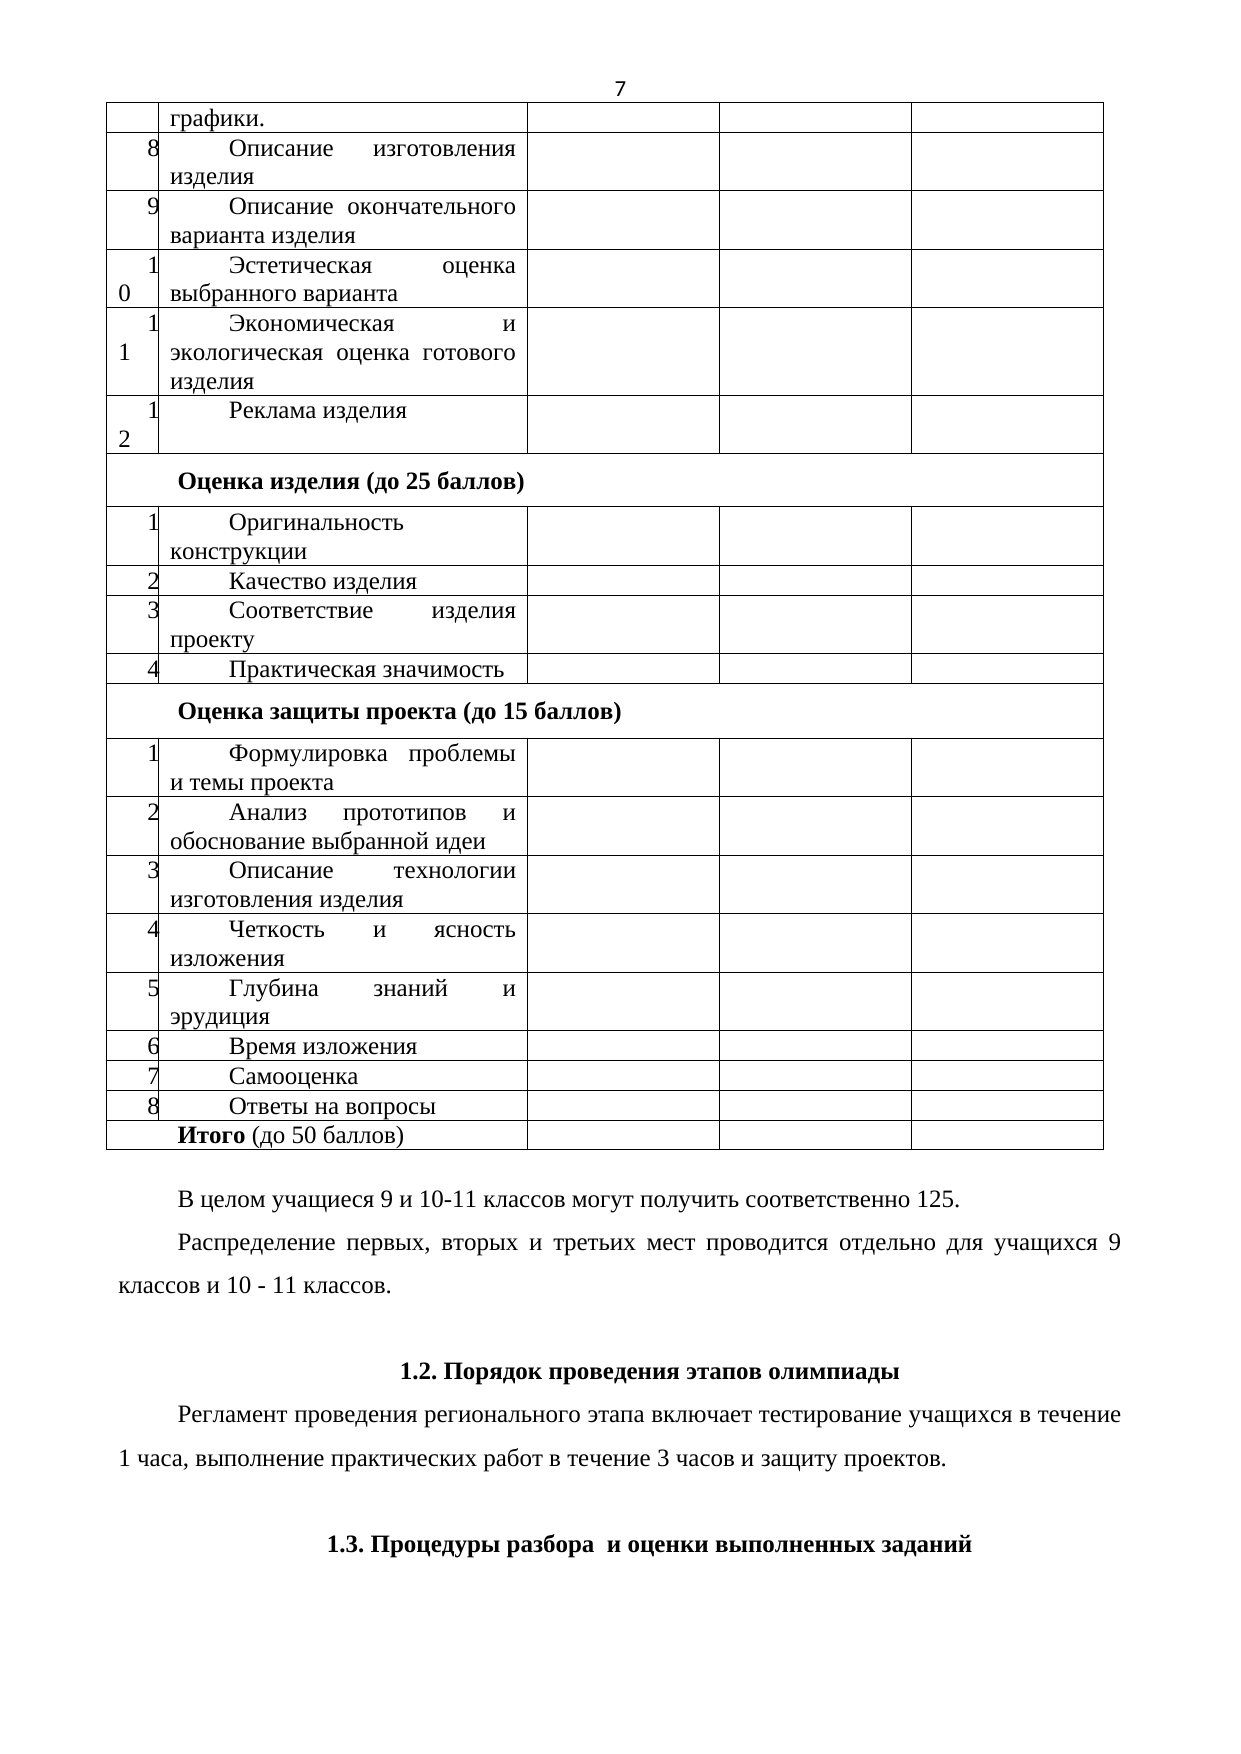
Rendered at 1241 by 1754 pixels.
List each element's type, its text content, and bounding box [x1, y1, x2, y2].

table_cell [528, 133, 719, 190]
table_cell [528, 191, 719, 249]
table_cell Соответствие изделия проекту [159, 596, 527, 653]
table_cell Реклама изделия [159, 396, 527, 453]
table_cell [528, 596, 719, 653]
table_cell [720, 507, 911, 565]
table_cell [720, 566, 911, 594]
table_cell [720, 596, 911, 653]
table_cell Экономическая и экологическая оценка готового изделия [159, 308, 527, 394]
table_cell [528, 103, 719, 132]
table_cell [720, 103, 911, 132]
table_cell Эстетическая оценка выбранного варианта [159, 250, 527, 307]
table_cell Оценка изделия (до 25 баллов) [107, 454, 1103, 506]
table_cell [912, 973, 1103, 1030]
table_cell Практическая значимость [159, 654, 527, 683]
table_cell 3 [107, 856, 158, 913]
table_cell [912, 133, 1103, 190]
table_cell Оценка защиты проекта (до 15 баллов) [107, 684, 1103, 737]
text В целом учащиеся 9 и 10-11 классов могут получить соответственно 125. [118, 1184, 1122, 1213]
table_cell [720, 654, 911, 683]
table_cell [912, 1091, 1103, 1119]
table_cell [912, 507, 1103, 565]
table_cell [912, 914, 1103, 972]
table_cell [528, 1031, 719, 1060]
table_cell [528, 1061, 719, 1090]
table_cell [912, 1061, 1103, 1090]
table_cell Четкость и ясность изложения [159, 914, 527, 972]
table_cell [720, 973, 911, 1030]
table_cell [720, 797, 911, 854]
table_cell [912, 1031, 1103, 1060]
table_cell 5 [107, 973, 158, 1030]
table_cell [912, 654, 1103, 683]
table_cell 12 [107, 396, 158, 453]
table_cell [720, 308, 911, 394]
table_cell [528, 250, 719, 307]
table_cell [528, 507, 719, 565]
table_cell [528, 654, 719, 683]
table_cell [912, 103, 1103, 132]
table_cell Описание изготовления изделия [159, 133, 527, 190]
table_cell 7 [107, 1061, 158, 1090]
table_cell Оригинальность конструкции [159, 507, 527, 565]
table_cell [720, 1061, 911, 1090]
table_cell Ответы на вопросы [159, 1091, 527, 1119]
table_cell 3 [107, 596, 158, 653]
table_cell [720, 396, 911, 453]
table_cell [528, 914, 719, 972]
table_cell [528, 973, 719, 1030]
text 1.3. Процедуры разбора и оценки выполненных заданий [118, 1529, 1122, 1558]
table_cell Формулировка проблемы и темы проекта [159, 739, 527, 796]
table_cell 1 [107, 507, 158, 565]
table_cell [528, 856, 719, 913]
table_cell [912, 191, 1103, 249]
text Распределение первых, вторых и третьих мест проводится отдельно для учащихся 9 классов и 10 - 11 классов. [118, 1227, 1122, 1299]
table_cell [528, 566, 719, 594]
table_cell [912, 308, 1103, 394]
table_cell [720, 1091, 911, 1119]
table_cell 10 [107, 250, 158, 307]
table_cell [912, 396, 1103, 453]
table_cell [912, 250, 1103, 307]
table_cell [528, 797, 719, 854]
table_cell [720, 250, 911, 307]
table_cell [528, 396, 719, 453]
table_cell 2 [107, 566, 158, 594]
table_cell Самооценка [159, 1061, 527, 1090]
table_cell [720, 1031, 911, 1060]
table_cell 7 [107, 103, 158, 132]
table_cell Описание окончательного варианта изделия [159, 191, 527, 249]
table_cell Качество изделия [159, 566, 527, 594]
table_cell [912, 596, 1103, 653]
table_cell [528, 308, 719, 394]
table_cell [720, 191, 911, 249]
table_cell Глубина знаний и эрудиция [159, 973, 527, 1030]
table_cell 11 [107, 308, 158, 394]
table_cell [912, 566, 1103, 594]
table_cell [528, 1121, 719, 1149]
table_cell [720, 739, 911, 796]
table_cell 4 [107, 654, 158, 683]
table_cell Время изложения [159, 1031, 527, 1060]
text Регламент проведения регионального этапа включает тестирование учащихся в течение 1 часа, выполнение практических работ в течение 3 часов и защиту проектов. [118, 1399, 1122, 1471]
table_cell [720, 856, 911, 913]
table_cell Описание технологии изготовления изделия [159, 856, 527, 913]
table_cell [912, 856, 1103, 913]
table_cell [528, 1091, 719, 1119]
table_cell [912, 739, 1103, 796]
table_cell 4 [107, 914, 158, 972]
table_cell [720, 914, 911, 972]
table_cell [912, 1121, 1103, 1149]
table_cell Итого (до 50 баллов) [107, 1121, 527, 1149]
table_cell 8 [107, 1091, 158, 1119]
table_cell 8 [107, 133, 158, 190]
table_cell 1 [107, 739, 158, 796]
table_cell 6 [107, 1031, 158, 1060]
table_cell Анализ прототипов и обоснование выбранной идеи [159, 797, 527, 854]
table_cell [912, 797, 1103, 854]
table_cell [159, 103, 527, 132]
table_cell 9 [107, 191, 158, 249]
table_cell [528, 739, 719, 796]
table_cell [720, 133, 911, 190]
text 1.2. Порядок проведения этапов олимпиады [118, 1356, 1122, 1385]
table_cell [720, 1121, 911, 1149]
table_cell 2 [107, 797, 158, 854]
